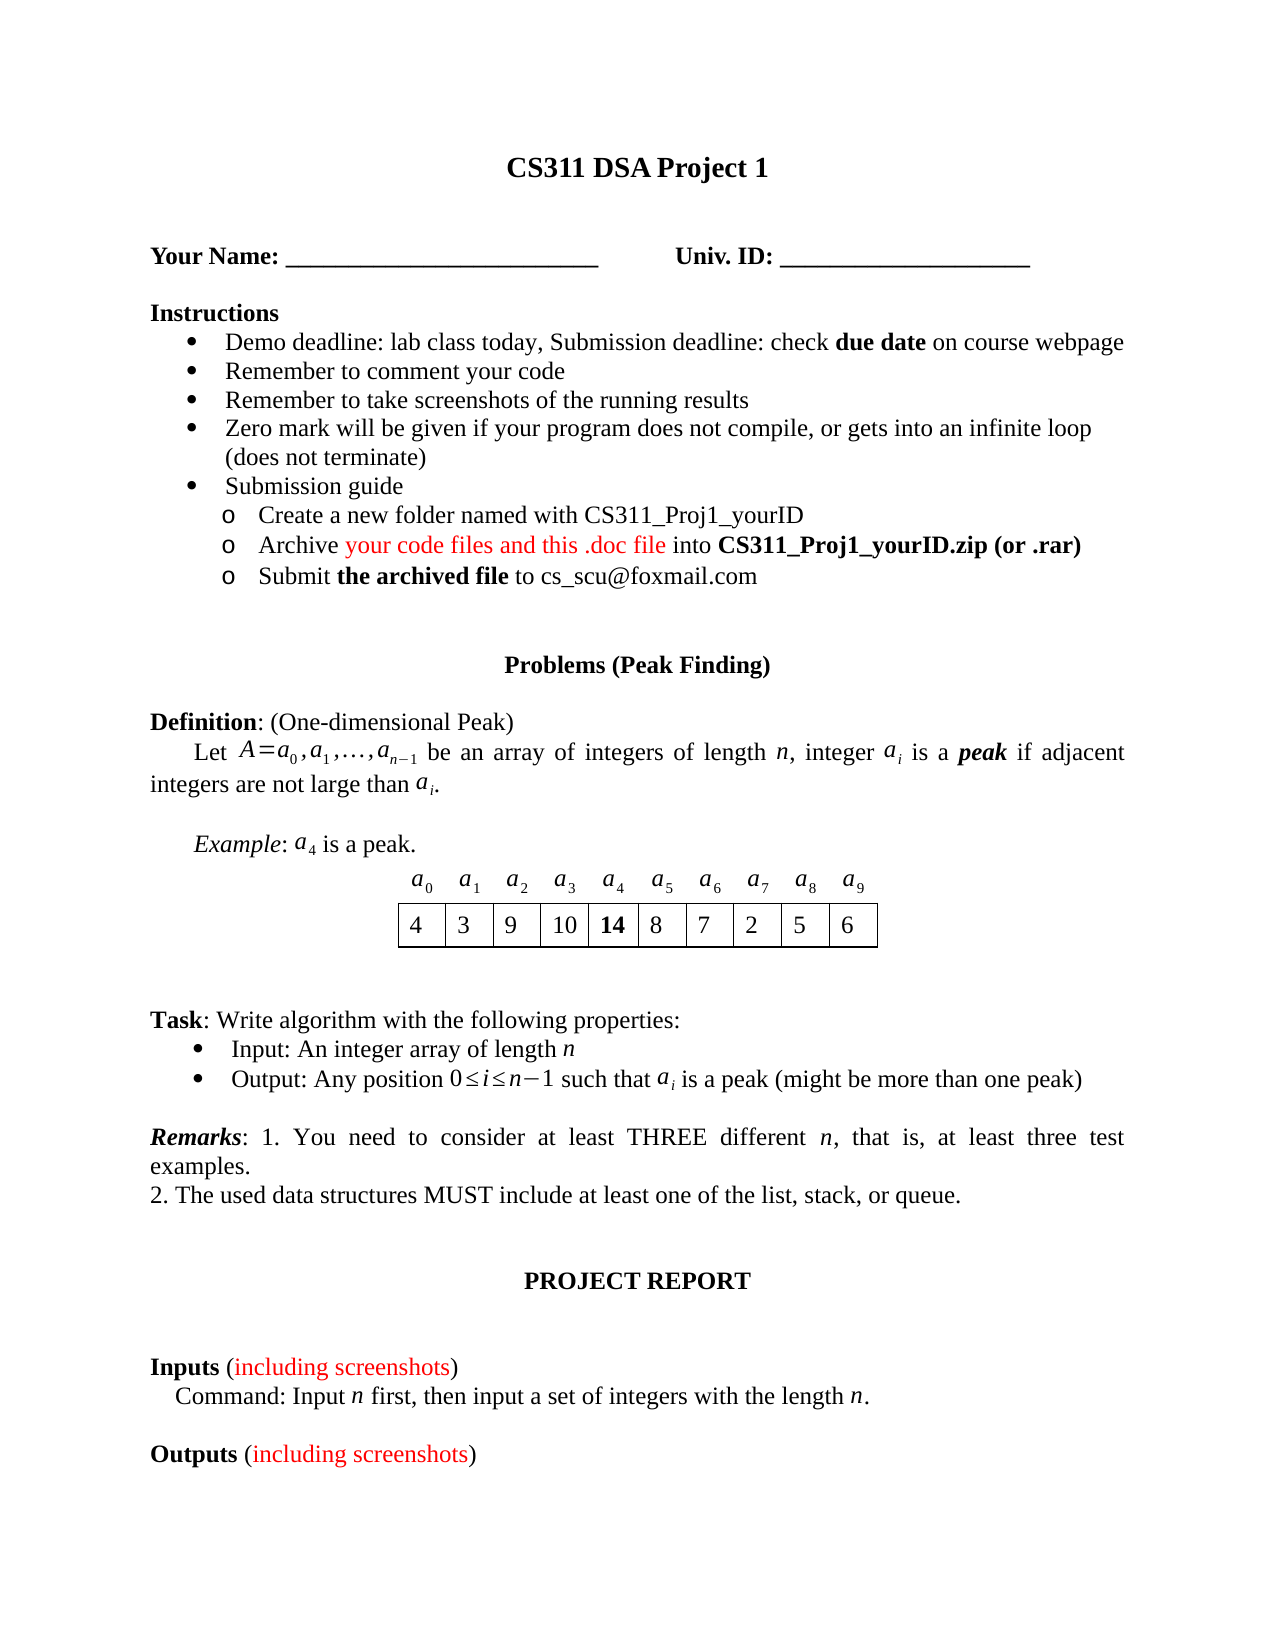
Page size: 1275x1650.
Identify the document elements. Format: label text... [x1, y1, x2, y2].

table_header [541, 859, 589, 903]
list Create a new folder named with CS311_Proj1_yourID [221, 500, 1125, 531]
list Archive your code files and this .doc file into CS311_Proj1_yourID.zip (or .rar) [221, 531, 1125, 561]
table_cell 3 [446, 904, 493, 946]
text Problems (Peak Finding) [150, 650, 1125, 678]
table_cell 6 [830, 904, 877, 946]
text Instructions [150, 298, 1125, 327]
table_header [589, 859, 638, 903]
table_header [493, 859, 541, 903]
table_header [398, 859, 446, 903]
list Zero mark will be given if your program does not compile, or gets into an infinite loop (does not terminate) [187, 413, 1125, 471]
text Example: is a peak. [150, 827, 1125, 859]
table_cell 10 [541, 904, 588, 946]
list Remember to take screenshots of the running results [187, 385, 1125, 413]
text Your Name: _________________________ Univ. ID: ____________________ [150, 241, 1125, 270]
table_header [446, 859, 493, 903]
table_cell 7 [687, 904, 733, 946]
text Outputs (including screenshots) [150, 1439, 1125, 1467]
list Remember to comment your code [187, 356, 1125, 385]
list Submission guide [187, 471, 1125, 500]
text Command: Input first, then input a set of integers with the length . [150, 1381, 1125, 1410]
text Let be an array of integers of length , integer is a peak if adjacent integers are not large than . [150, 736, 1125, 799]
text Inputs (including screenshots) [150, 1352, 1125, 1381]
list Demo deadline: lab class today, Submission deadline: check due date on course webpage [187, 327, 1125, 356]
table_header [638, 859, 686, 903]
table_cell 5 [782, 904, 829, 946]
list Output: Any position such that is a peak (might be more than one peak) [194, 1062, 1125, 1094]
table_header [686, 859, 734, 903]
table_cell 9 [494, 904, 540, 946]
text Definition: (One-dimensional Peak) [150, 707, 1125, 736]
table_header [734, 859, 782, 903]
table_header [830, 859, 877, 903]
text Remarks: 1. You need to consider at least THREE different , that is, at least three test examples. [150, 1122, 1125, 1180]
table_cell 8 [639, 904, 686, 946]
table_cell 2 [734, 904, 781, 946]
text PROJECT REPORT [150, 1266, 1125, 1295]
text Task: Write algorithm with the following properties: [150, 1005, 1125, 1034]
text 2. The used data structures MUST include at least one of the list, stack, or queue. [150, 1180, 1125, 1209]
list Input: An integer array of length [194, 1034, 1125, 1062]
table_cell 14 [589, 904, 638, 946]
text CS311 DSA Project 1 [150, 150, 1125, 183]
table_cell 4 [399, 904, 445, 946]
list Submit the archived file to cs_scu@foxmail.com [221, 561, 1125, 592]
table_header [782, 859, 829, 903]
